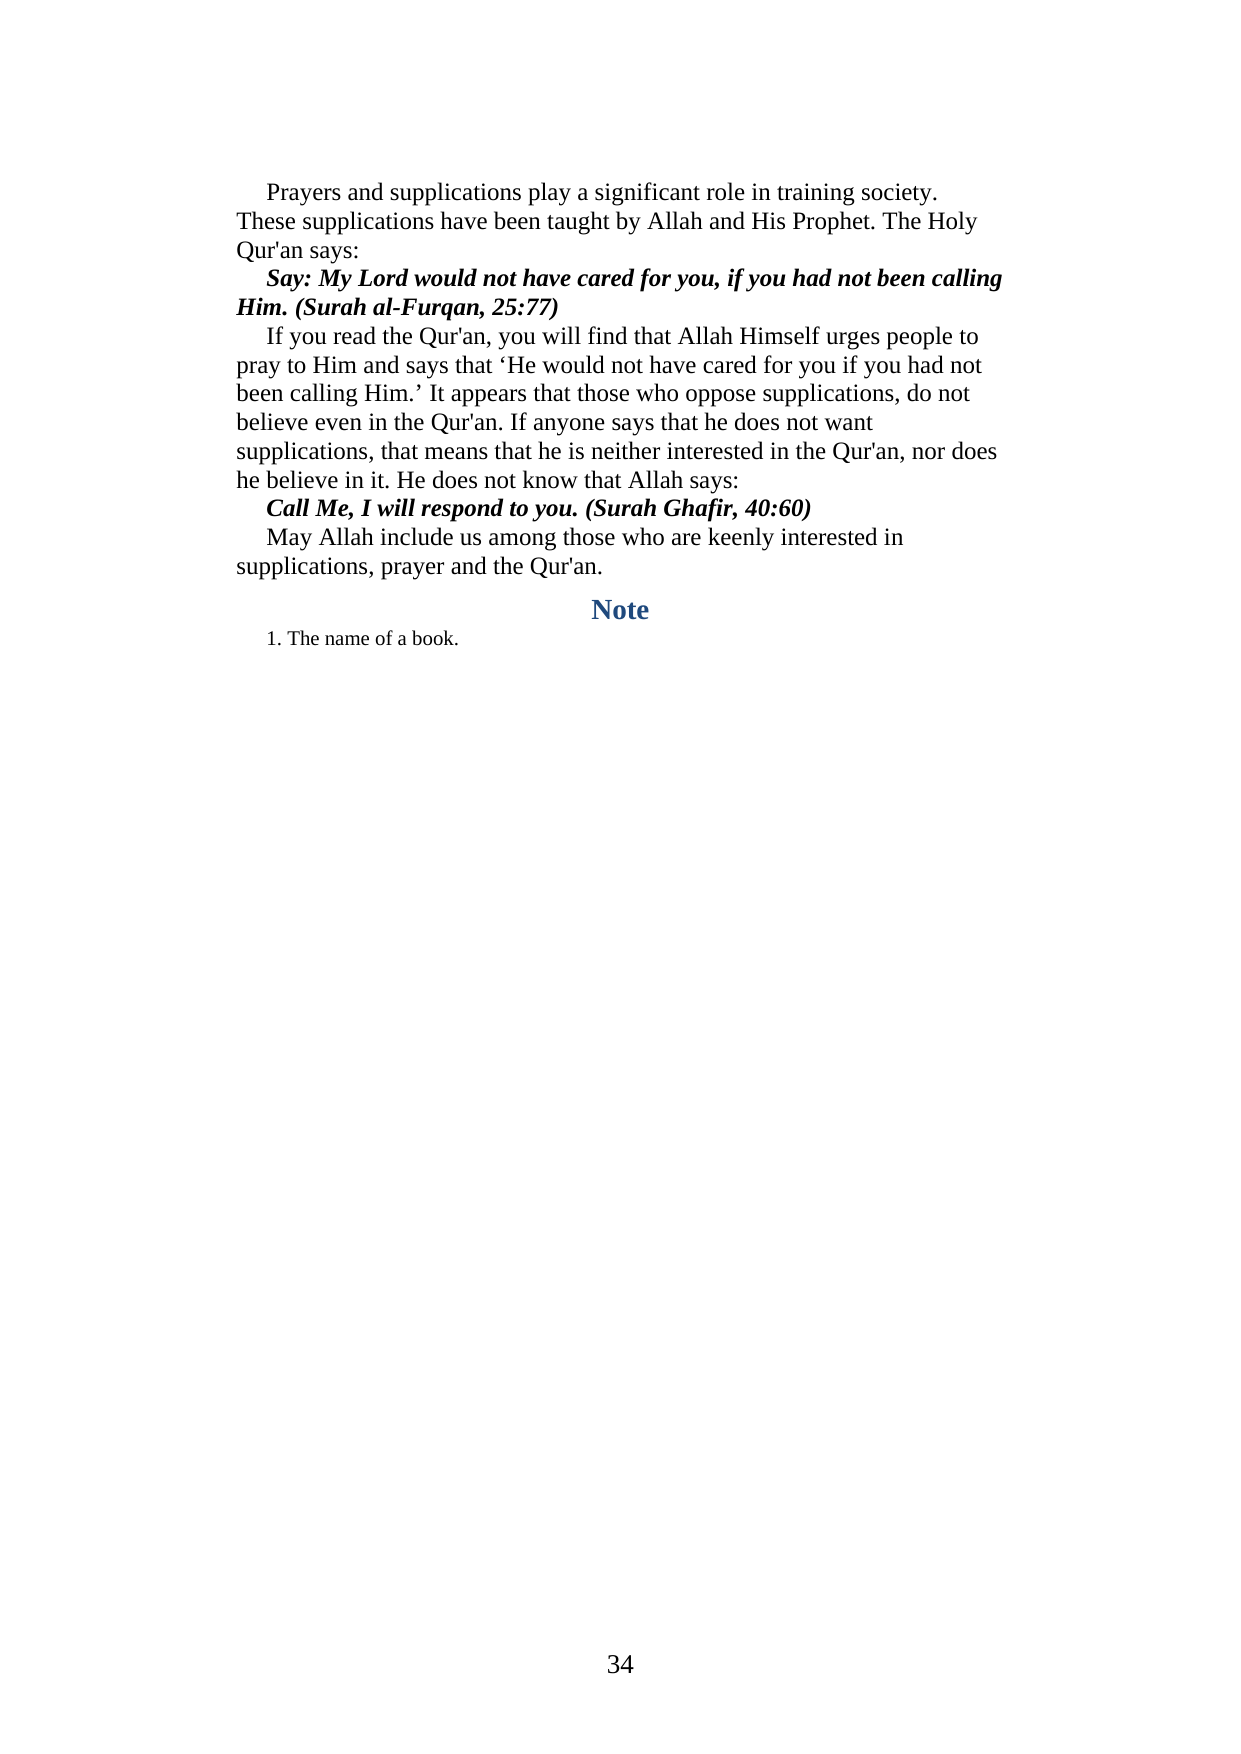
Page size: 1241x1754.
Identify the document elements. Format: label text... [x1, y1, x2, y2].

text 1. The name of a book. [236, 626, 1004, 650]
text Prayers and supplications play a significant role in training society. These supplications have been taught by Allah and His Prophet. The Holy Qur'an says: [236, 177, 1004, 263]
text Say: My Lord would not have cared for you, if you had not been calling Him. (Surah al-Furqan, 25:77) [236, 263, 1004, 321]
subtitle Note [236, 592, 1004, 626]
text May Allah include us among those who are keenly interested in supplications, prayer and the Qur'an. [236, 522, 1004, 580]
text If you read the Qur'an, you will find that Allah Himself urges people to pray to Him and says that ‘He would not have cared for you if you had not been calling Him.’ It appears that those who oppose supplications, do not believe even in the Qur'an. If anyone says that he does not want supplications, that means that he is neither interested in the Qur'an, nor does he believe in it. He does not know that Allah says: [236, 321, 1004, 493]
text Call Me, I will respond to you. (Surah Ghafir, 40:60) [236, 493, 1004, 522]
